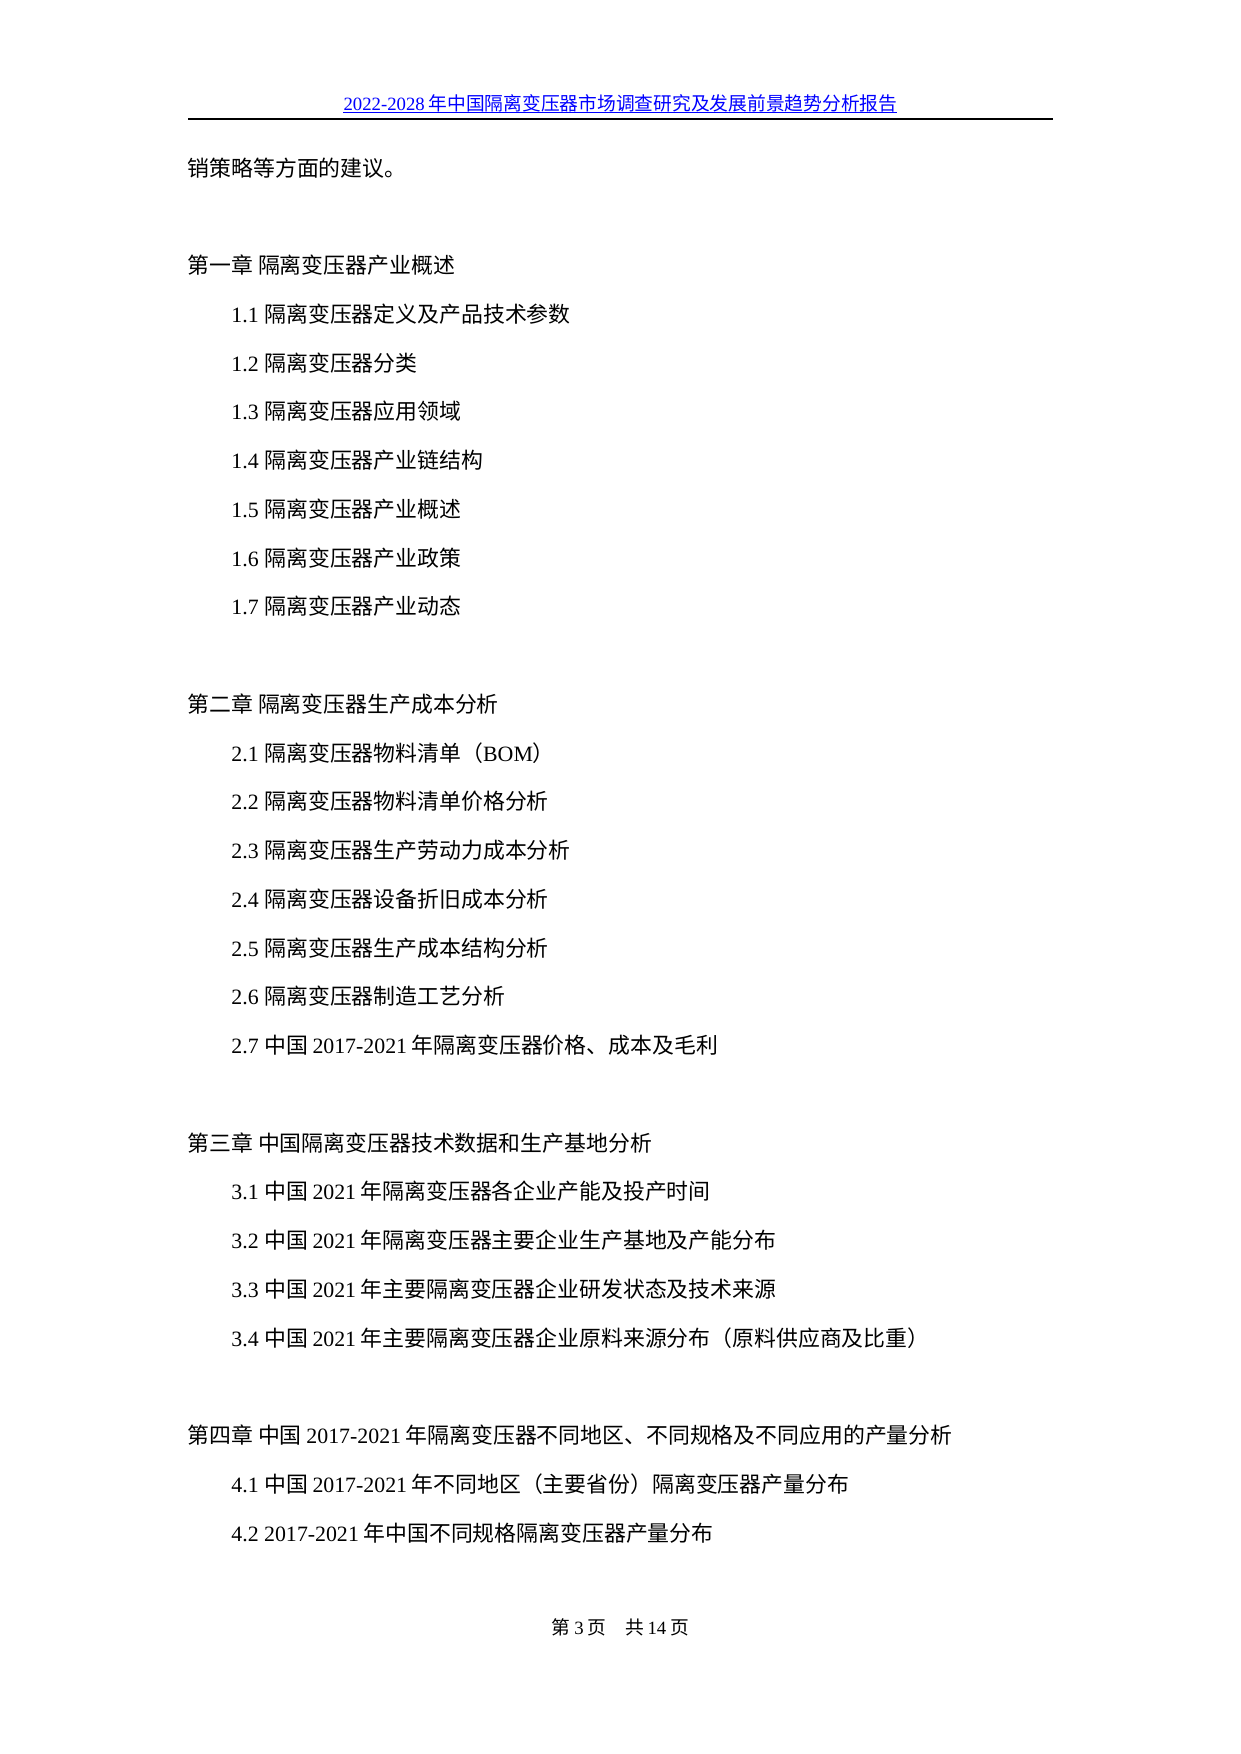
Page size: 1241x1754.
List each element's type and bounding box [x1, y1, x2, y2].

text [187, 150, 1053, 1548]
